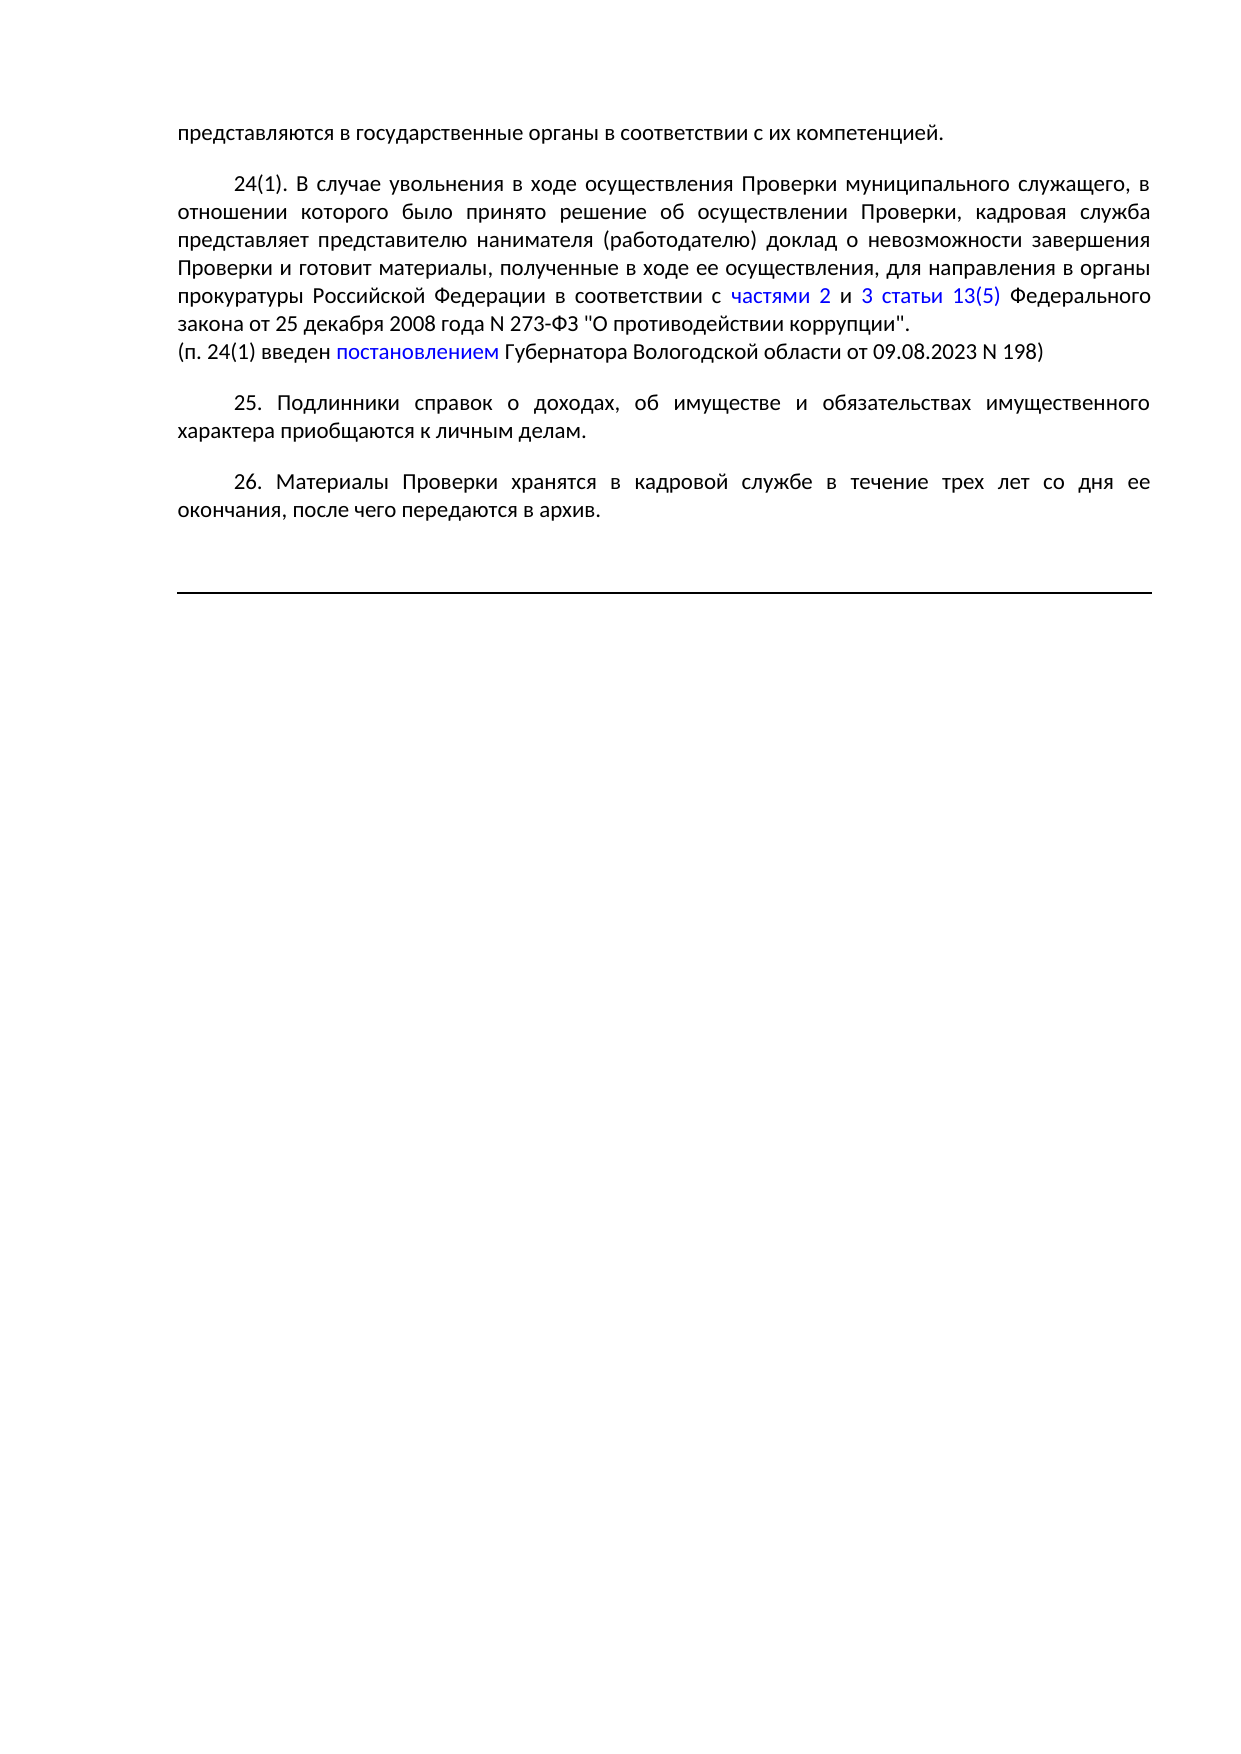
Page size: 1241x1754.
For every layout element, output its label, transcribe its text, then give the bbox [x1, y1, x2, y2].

text 26. Материалы Проверки хранятся в кадровой службе в течение трех лет со дня ее окончания, после чего передаются в архив. [177, 467, 1152, 523]
text 25. Подлинники справок о доходах, об имуществе и обязательствах имущественного характера приобщаются к личным делам. [177, 388, 1152, 444]
text 24(1). В случае увольнения в ходе осуществления Проверки муниципального служащего, в отношении которого было принято решение об осуществлении Проверки, кадровая служба представляет представителю нанимателя (работодателю) доклад о невозможности завершения Проверки и готовит материалы, полученные в ходе ее осуществления, для направления в органы прокуратуры Российской Федерации в соответствии с частями 2 и 3 статьи 13(5) Федерального закона от 25 декабря 2008 года N 273-ФЗ "О противодействии коррупции". [177, 169, 1152, 337]
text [177, 118, 1152, 146]
text (п. 24(1) введен постановлением Губернатора Вологодской области от 09.08.2023 N 198) [177, 337, 1152, 365]
